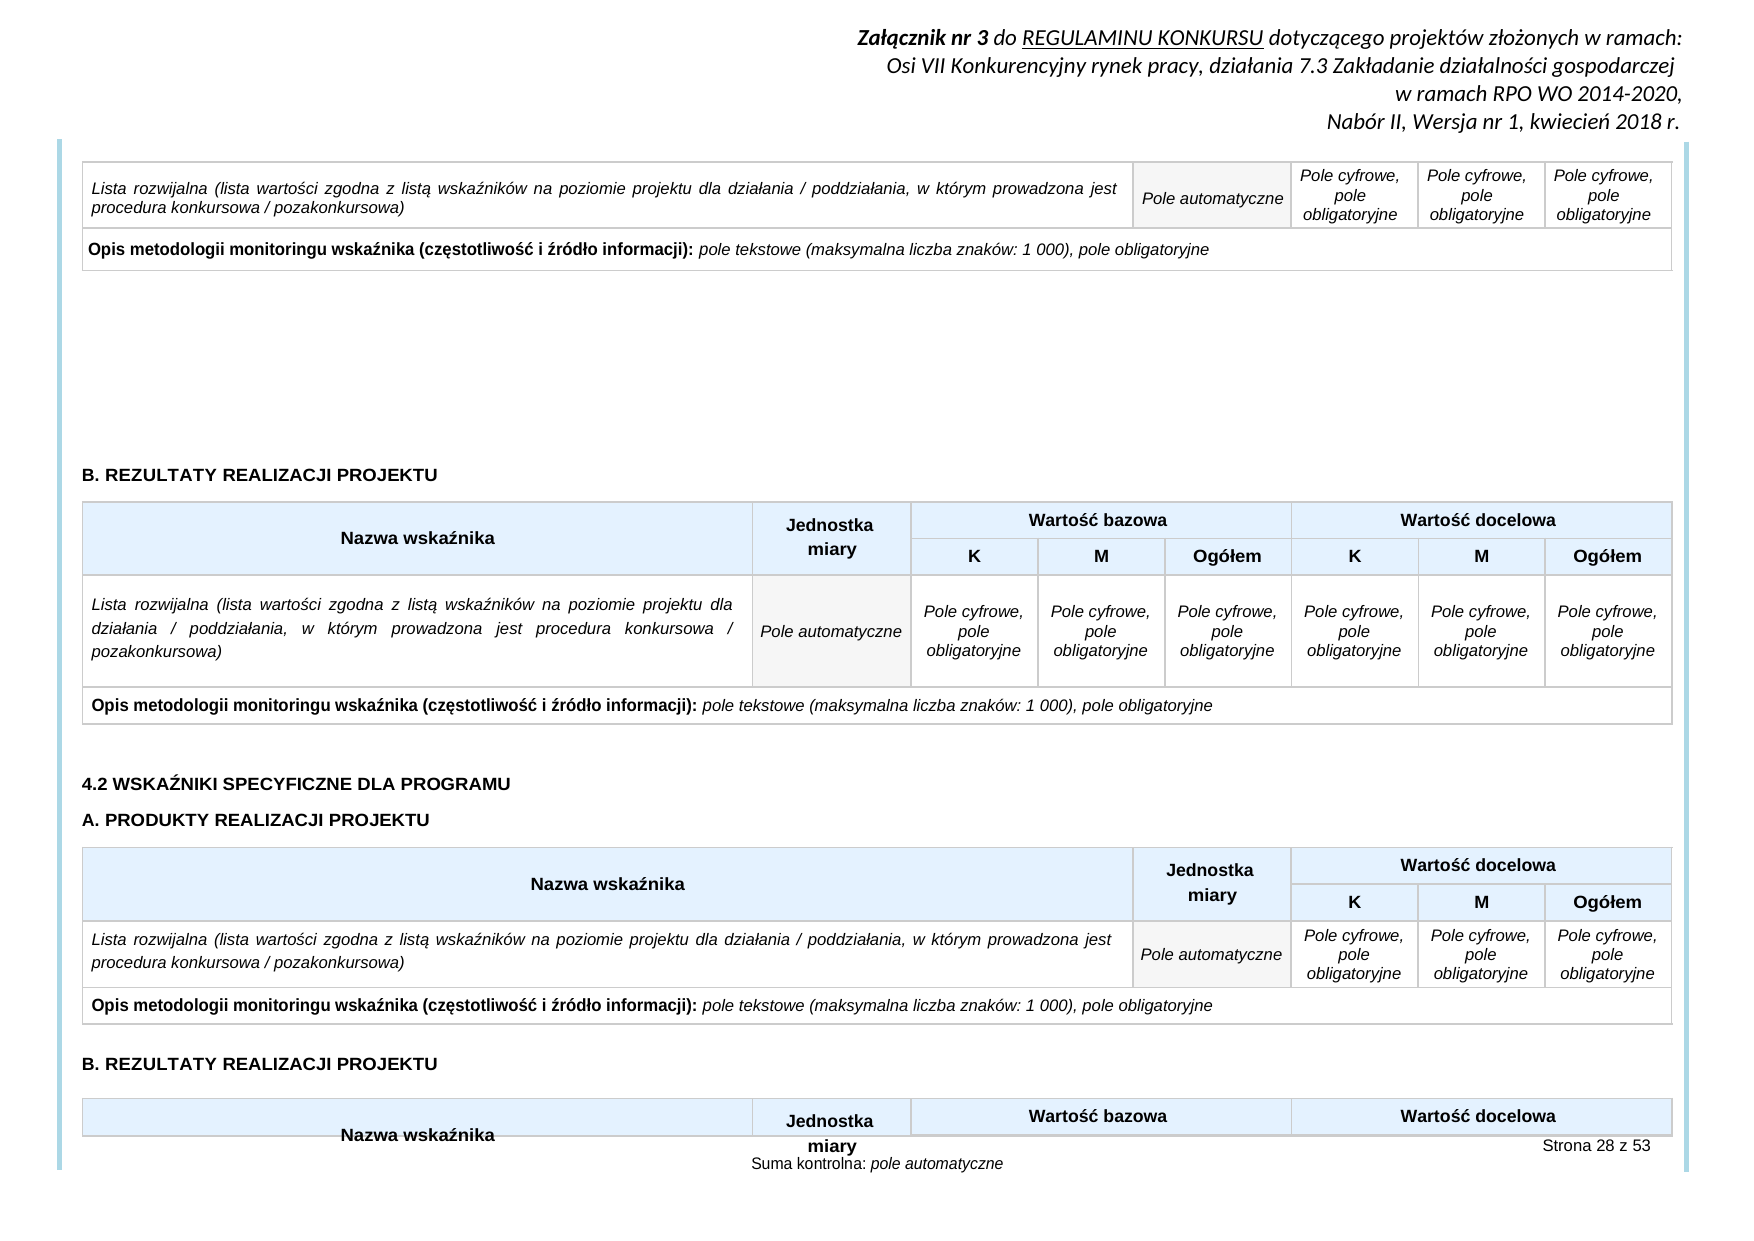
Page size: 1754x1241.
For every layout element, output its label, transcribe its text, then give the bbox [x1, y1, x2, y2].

table_cell Pole cyfrowe, pole obligatoryjne [1419, 922, 1544, 987]
table_cell Lista rozwijalna (lista wartości zgodna z listą wskaźników na poziomie projektu dla działania / poddziałania, w którym prowadzona jest procedura konkursowa / pozakonkursowa) [83, 163, 1132, 227]
table_cell M [1419, 539, 1544, 574]
table_cell Pole cyfrowe, pole obligatoryjne [1166, 576, 1291, 686]
table_cell Opis metodologii monitoringu wskaźnika (częstotliwość i źródło informacji): pole tekstowe (maksymalna liczba znaków: 1 000), pole obligatoryjne [83, 988, 1671, 1023]
list REZULTATY REALIZACJI PROJEKTU [82, 464, 1683, 485]
table_cell Opis metodologii monitoringu wskaźnika (częstotliwość i źródło informacji): pole tekstowe (maksymalna liczba znaków: 1 000), pole obligatoryjne [83, 229, 1671, 269]
table_header Wartość bazowa [912, 503, 1291, 538]
table_cell Ogółem [1546, 539, 1671, 574]
table_cell Pole cyfrowe, pole obligatoryjne [1546, 922, 1671, 987]
table_header Jednostka miary [753, 1099, 910, 1135]
table_cell Pole cyfrowe, pole obligatoryjne [1292, 163, 1417, 227]
table_cell Pole automatyczne [1134, 922, 1290, 987]
table_cell Pole cyfrowe, pole obligatoryjne [1419, 163, 1544, 227]
table_header Nazwa wskaźnika [83, 503, 752, 574]
table_cell Pole automatyczne [1134, 163, 1290, 227]
table_cell K [912, 539, 1037, 574]
table_cell Pole cyfrowe, pole obligatoryjne [912, 576, 1037, 686]
table_cell Pole automatyczne [753, 576, 910, 686]
table_cell Ogółem [1166, 539, 1291, 574]
table_header Wartość bazowa [912, 1099, 1291, 1134]
table_cell Ogółem [1546, 885, 1671, 920]
table_cell Pole cyfrowe, pole obligatoryjne [1292, 922, 1417, 987]
list REZULTATY REALIZACJI PROJEKTU [82, 1053, 1683, 1074]
table_header Wartość docelowa [1292, 1099, 1671, 1134]
list PRODUKTY REALIZACJI PROJEKTU [82, 810, 1683, 831]
table_cell K [1292, 885, 1417, 920]
table_header Wartość docelowa [1292, 848, 1671, 883]
table_cell Pole cyfrowe, pole obligatoryjne [1039, 576, 1164, 686]
table_header Jednostka miary [1134, 848, 1290, 920]
table_cell Pole cyfrowe, pole obligatoryjne [1546, 163, 1671, 227]
table_cell Pole cyfrowe, pole obligatoryjne [1292, 576, 1418, 686]
table_cell Pole cyfrowe, pole obligatoryjne [1419, 576, 1544, 686]
table_header Jednostka miary [753, 503, 910, 574]
table_cell M [1419, 885, 1544, 920]
table_header Nazwa wskaźnika [83, 1099, 752, 1135]
table_cell M [1039, 539, 1164, 574]
table_cell Lista rozwijalna (lista wartości zgodna z listą wskaźników na poziomie projektu dla działania / poddziałania, w którym prowadzona jest procedura konkursowa / pozakonkursowa) [83, 576, 752, 686]
table_cell Pole cyfrowe, pole obligatoryjne [1546, 576, 1671, 686]
table_header Nazwa wskaźnika [83, 848, 1132, 920]
table_header Wartość docelowa [1292, 503, 1671, 538]
text 4.2 WSKAŹNIKI SPECYFICZNE DLA PROGRAMU [82, 773, 1683, 794]
table_cell Lista rozwijalna (lista wartości zgodna z listą wskaźników na poziomie projektu dla działania / poddziałania, w którym prowadzona jest procedura konkursowa / pozakonkursowa) [83, 922, 1132, 987]
table_cell K [1292, 539, 1418, 574]
table_cell Opis metodologii monitoringu wskaźnika (częstotliwość i źródło informacji): pole tekstowe (maksymalna liczba znaków: 1 000), pole obligatoryjne [83, 688, 1671, 723]
